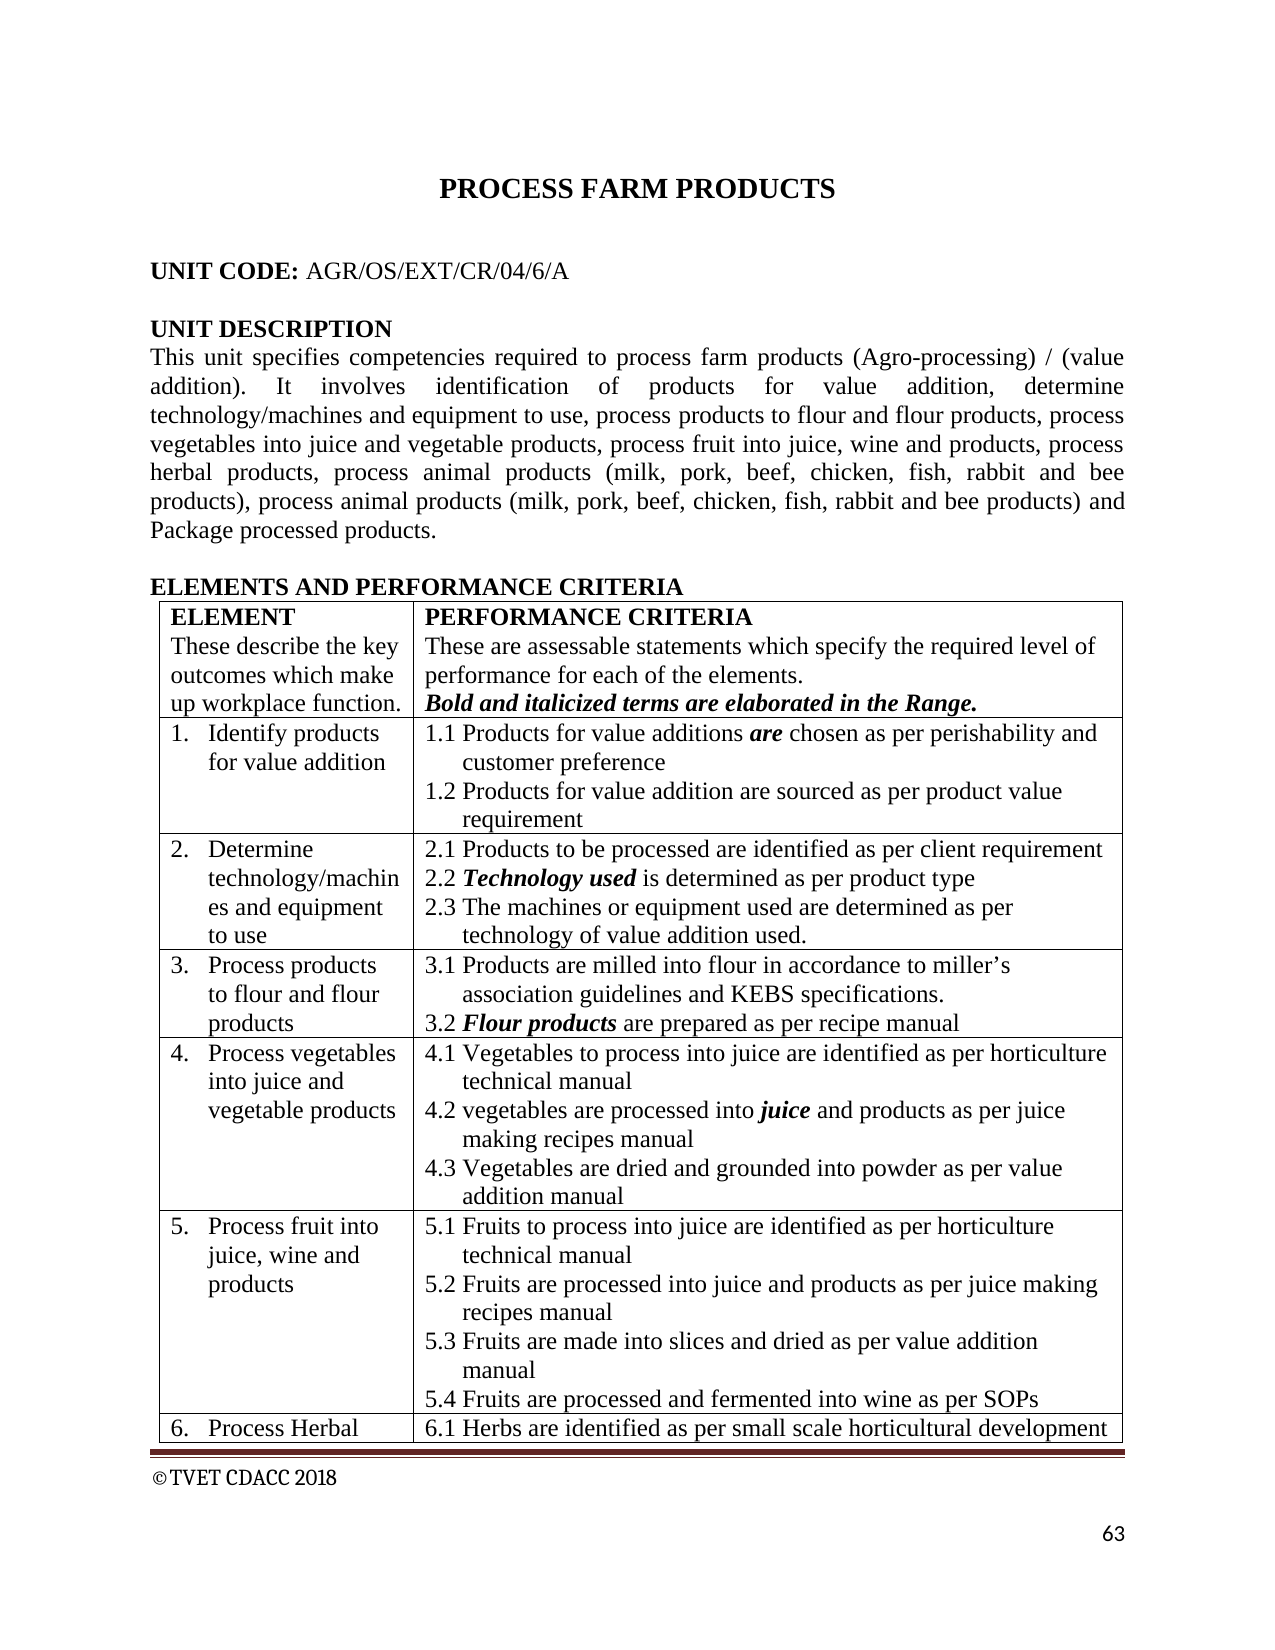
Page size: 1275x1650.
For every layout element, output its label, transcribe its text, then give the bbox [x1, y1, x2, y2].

text This unit specifies competencies required to process farm products (Agro-processing) / (value addition). It involves identification of products for value addition, determine technology/machines and equipment to use, process products to flour and flour products, process vegetables into juice and vegetable products, process fruit into juice, wine and products, process herbal products, process animal products (milk, pork, beef, chicken, fish, rabbit and bee products), process animal products (milk, pork, beef, chicken, fish, rabbit and bee products) and Package processed products. [150, 342, 1125, 544]
text UNIT CODE: AGR/OS/EXT/CR/04/6/A [150, 256, 1125, 285]
text ELEMENTS AND PERFORMANCE CRITERIA [150, 572, 1125, 601]
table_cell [160, 1414, 413, 1442]
subtitle PROCESS FARM PRODUCTS [150, 171, 1125, 204]
table_cell Determine technology/machines and equipment to use [160, 834, 413, 949]
table_cell Process fruit into juice, wine and products [160, 1211, 413, 1412]
table_header ELEMENT These describe the key outcomes which make up workplace function. [160, 602, 413, 717]
table_cell Identify products for value addition [160, 718, 413, 833]
table_cell Process vegetables into juice and vegetable products [160, 1038, 413, 1210]
table_cell Products are milled into flour in accordance to miller’s association guidelines and KEBS specifications. Flour products are prepared as per recipe manual [414, 950, 1122, 1037]
table_cell Vegetables to process into juice are identified as per horticulture technical manual vegetables are processed into juice and products as per juice making recipes manual Vegetables are dried and grounded into powder as per value addition manual [414, 1038, 1122, 1210]
table_cell Products to be processed are identified as per client requirement Technology used is determined as per product type The machines or equipment used are determined as per technology of value addition used. [414, 834, 1122, 949]
table_cell Fruits to process into juice are identified as per horticulture technical manual Fruits are processed into juice and products as per juice making recipes manual Fruits are made into slices and dried as per value addition manual Fruits are processed and fermented into wine as per SOPs [414, 1211, 1122, 1412]
table_header PERFORMANCE CRITERIA These are assessable statements which specify the required level of performance for each of the elements. Bold and italicized terms are elaborated in the Range. [414, 602, 1122, 717]
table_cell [414, 1414, 1122, 1442]
table_cell Products for value additions are chosen as per perishability and customer preference Products for value addition are sourced as per product value requirement [414, 718, 1122, 833]
table_cell Process products to flour and flour products [160, 950, 413, 1037]
text UNIT DESCRIPTION [150, 314, 1125, 342]
